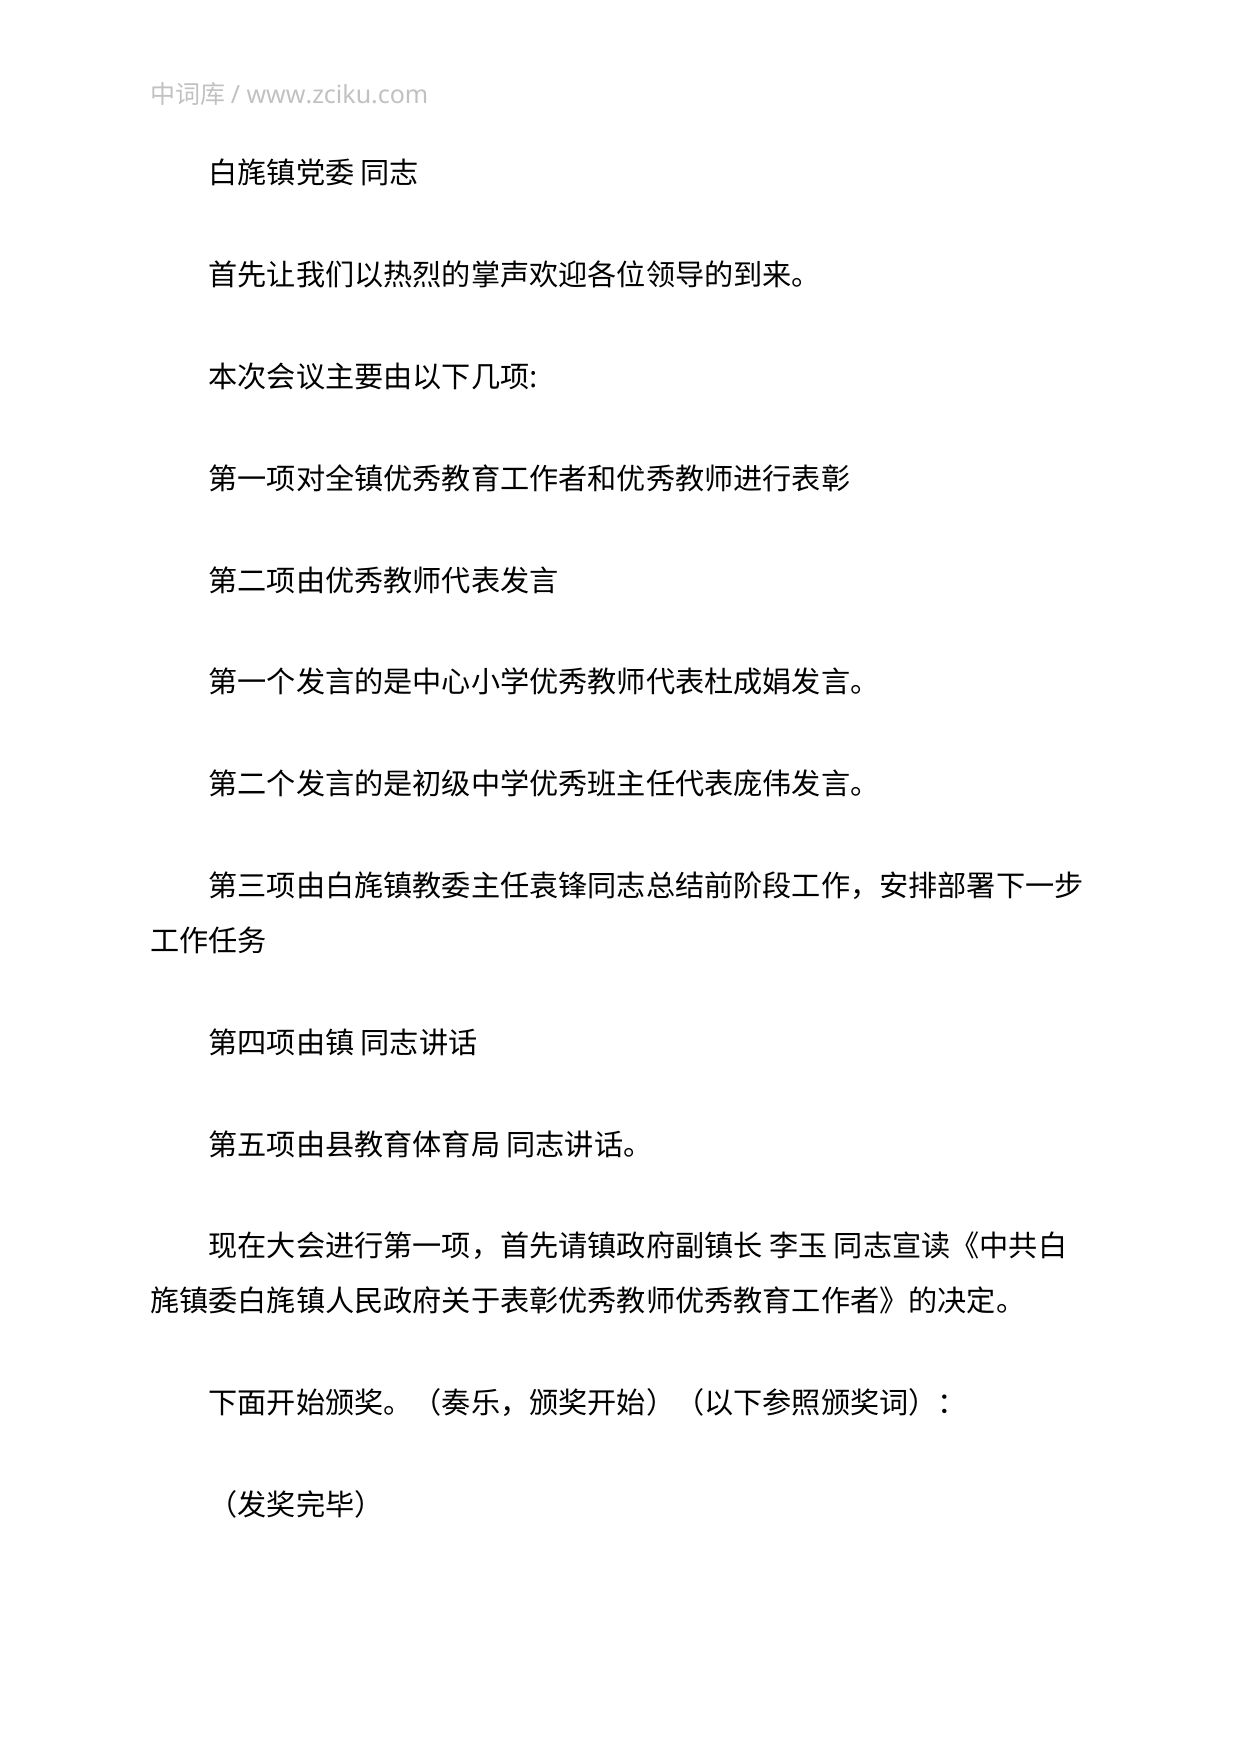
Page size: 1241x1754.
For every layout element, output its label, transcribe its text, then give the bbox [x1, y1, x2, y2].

text 第五项由县教育体育局 同志讲话。 [150, 1121, 1090, 1163]
text 第三项由白旄镇教委主任袁锋同志总结前阶段工作，安排部署下一步工作任务 [150, 863, 1090, 960]
text 第四项由镇 同志讲话 [150, 1019, 1090, 1062]
text 第二项由优秀教师代表发言 [150, 557, 1090, 599]
text 本次会议主要由以下几项: [150, 353, 1090, 396]
text 第一个发言的是中心小学优秀教师代表杜成娟发言。 [150, 659, 1090, 701]
text 现在大会进行第一项，首先请镇政府副镇长 李玉 同志宣读《中共白旄镇委白旄镇人民政府关于表彰优秀教师优秀教育工作者》的决定。 [150, 1223, 1090, 1320]
text 首先让我们以热烈的掌声欢迎各位领导的到来。 [150, 252, 1090, 294]
text 下面开始颁奖。（奏乐，颁奖开始）（以下参照颁奖词）： [150, 1379, 1090, 1422]
text 白旄镇党委 同志 [150, 150, 1090, 192]
text （发奖完毕） [150, 1481, 1090, 1523]
text 第一项对全镇优秀教育工作者和优秀教师进行表彰 [150, 456, 1090, 498]
text 第二个发言的是初级中学优秀班主任代表庞伟发言。 [150, 761, 1090, 803]
